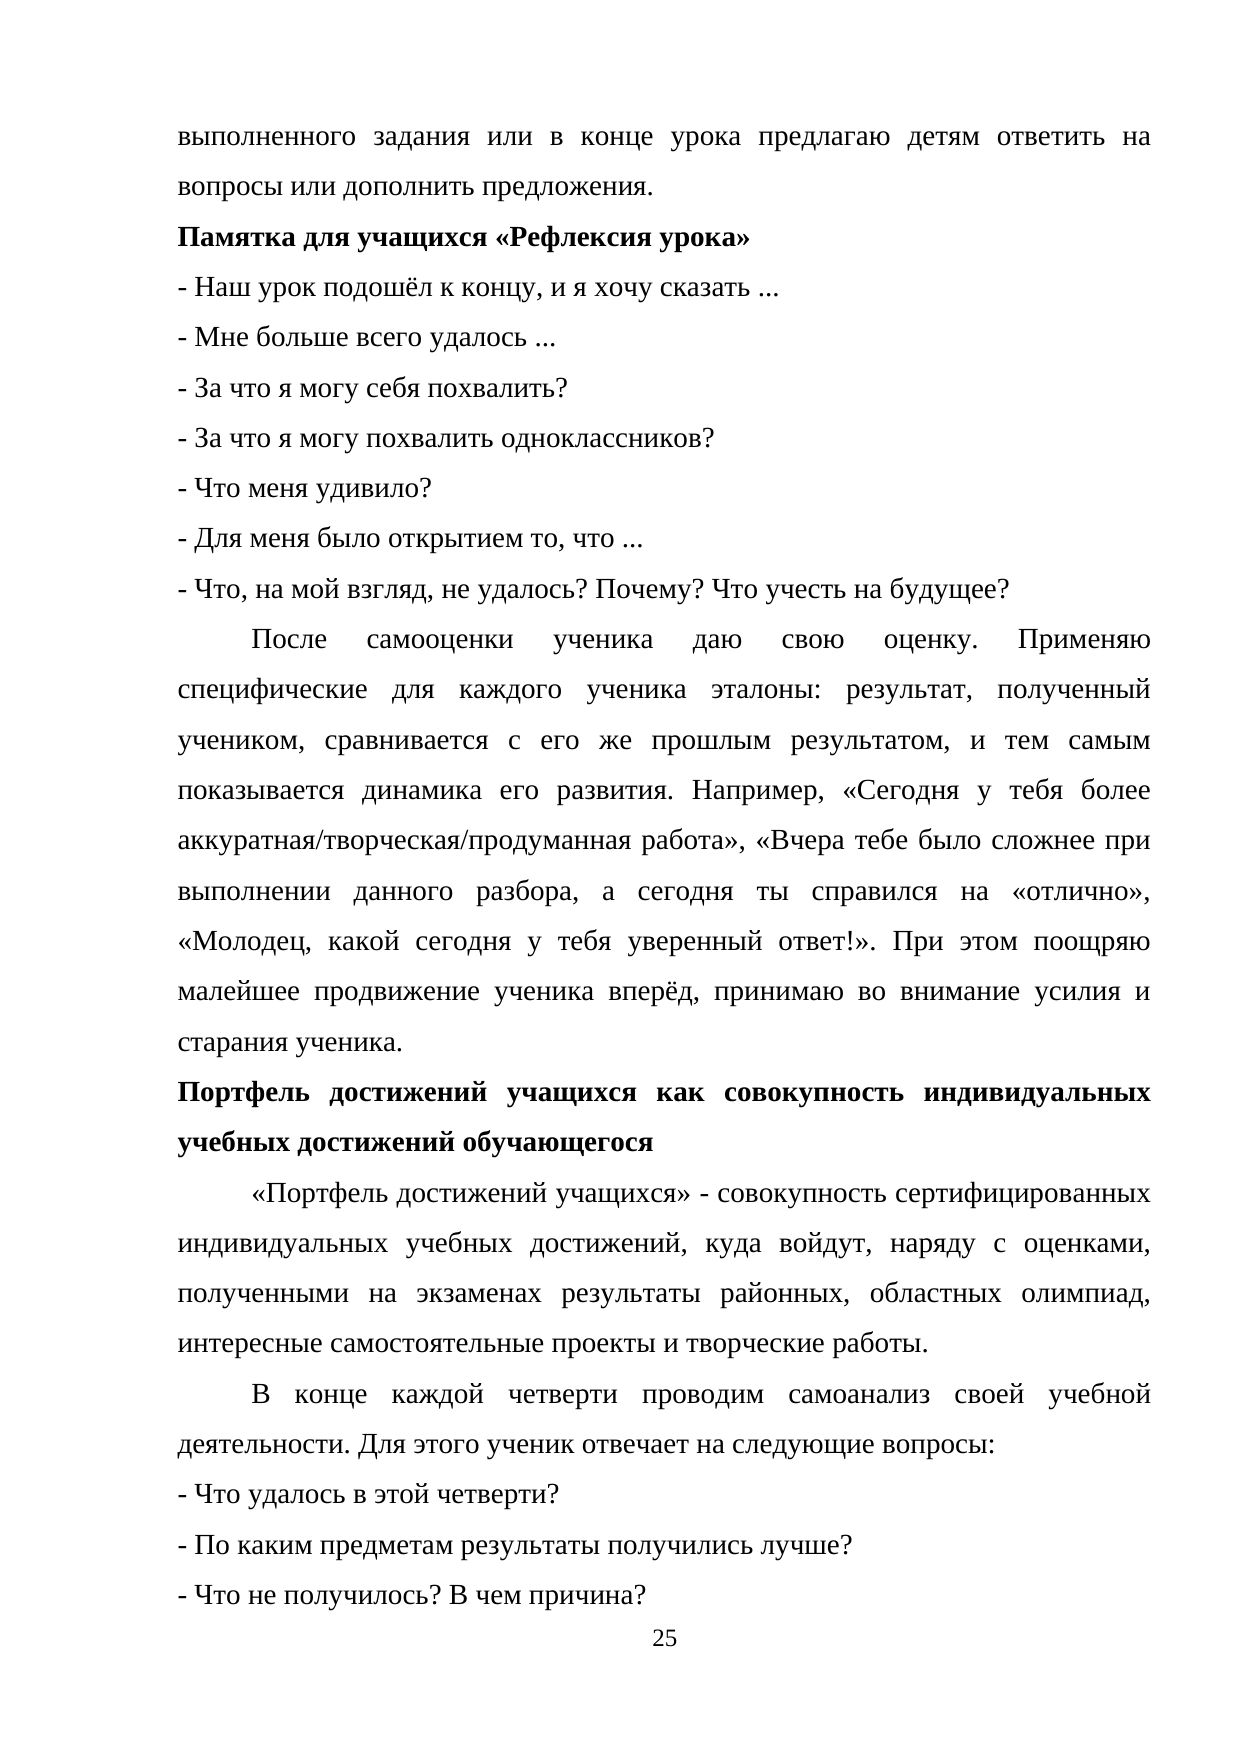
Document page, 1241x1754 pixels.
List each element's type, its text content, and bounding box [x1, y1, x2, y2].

text - По каким предметам результаты получились лучше? [177, 1527, 1152, 1560]
text После самооценки ученика даю свою оценку. Применяю специфические для каждого ученика эталоны: результат, полученный учеником, сравнивается с его же прошлым результатом, и тем самым показывается динамика его развития. Например, «Сегодня у тебя более аккуратная/творческая/продуманная работа», «Вчера тебе было сложнее при выполнении данного разбора, а сегодня ты справился на «отлично», «Молодец, какой сегодня у тебя уверенный ответ!». При этом поощряю малейшее продвижение ученика вперёд, принимаю во внимание усилия и старания ученика. [177, 621, 1152, 1057]
text - Наш урок подошёл к концу, и я хочу сказать ... [177, 269, 1152, 303]
text - За что я могу себя похвалить? [177, 370, 1152, 403]
text Памятка для учащихся «Рефлексия урока» [177, 219, 1152, 252]
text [177, 118, 1152, 202]
text Портфель достижений учащихся как совокупность индивидуальных учебных достижений обучающегося [177, 1074, 1152, 1158]
text - Мне больше всего удалось ... [177, 319, 1152, 353]
text - Что не получилось? В чем причина? [177, 1577, 1152, 1611]
text В конце каждой четверти проводим самоанализ своей учебной деятельности. Для этого ученик отвечает на следующие вопросы: [177, 1376, 1152, 1460]
text - Что удалось в этой четверти? [177, 1477, 1152, 1510]
text - За что я могу похвалить одноклассников? [177, 420, 1152, 453]
text - Что, на мой взгляд, не удалось? Почему? Что учесть на будущее? [177, 571, 1152, 604]
text - Для меня было открытием то, что ... [177, 521, 1152, 554]
text «Портфель достижений учащихся» - совокупность сертифицированных индивидуальных учебных достижений, куда войдут, наряду с оценками, полученными на экзаменах результаты районных, областных олимпиад, интересные самостоятельные проекты и творческие работы. [177, 1175, 1152, 1359]
text - Что меня удивило? [177, 470, 1152, 504]
